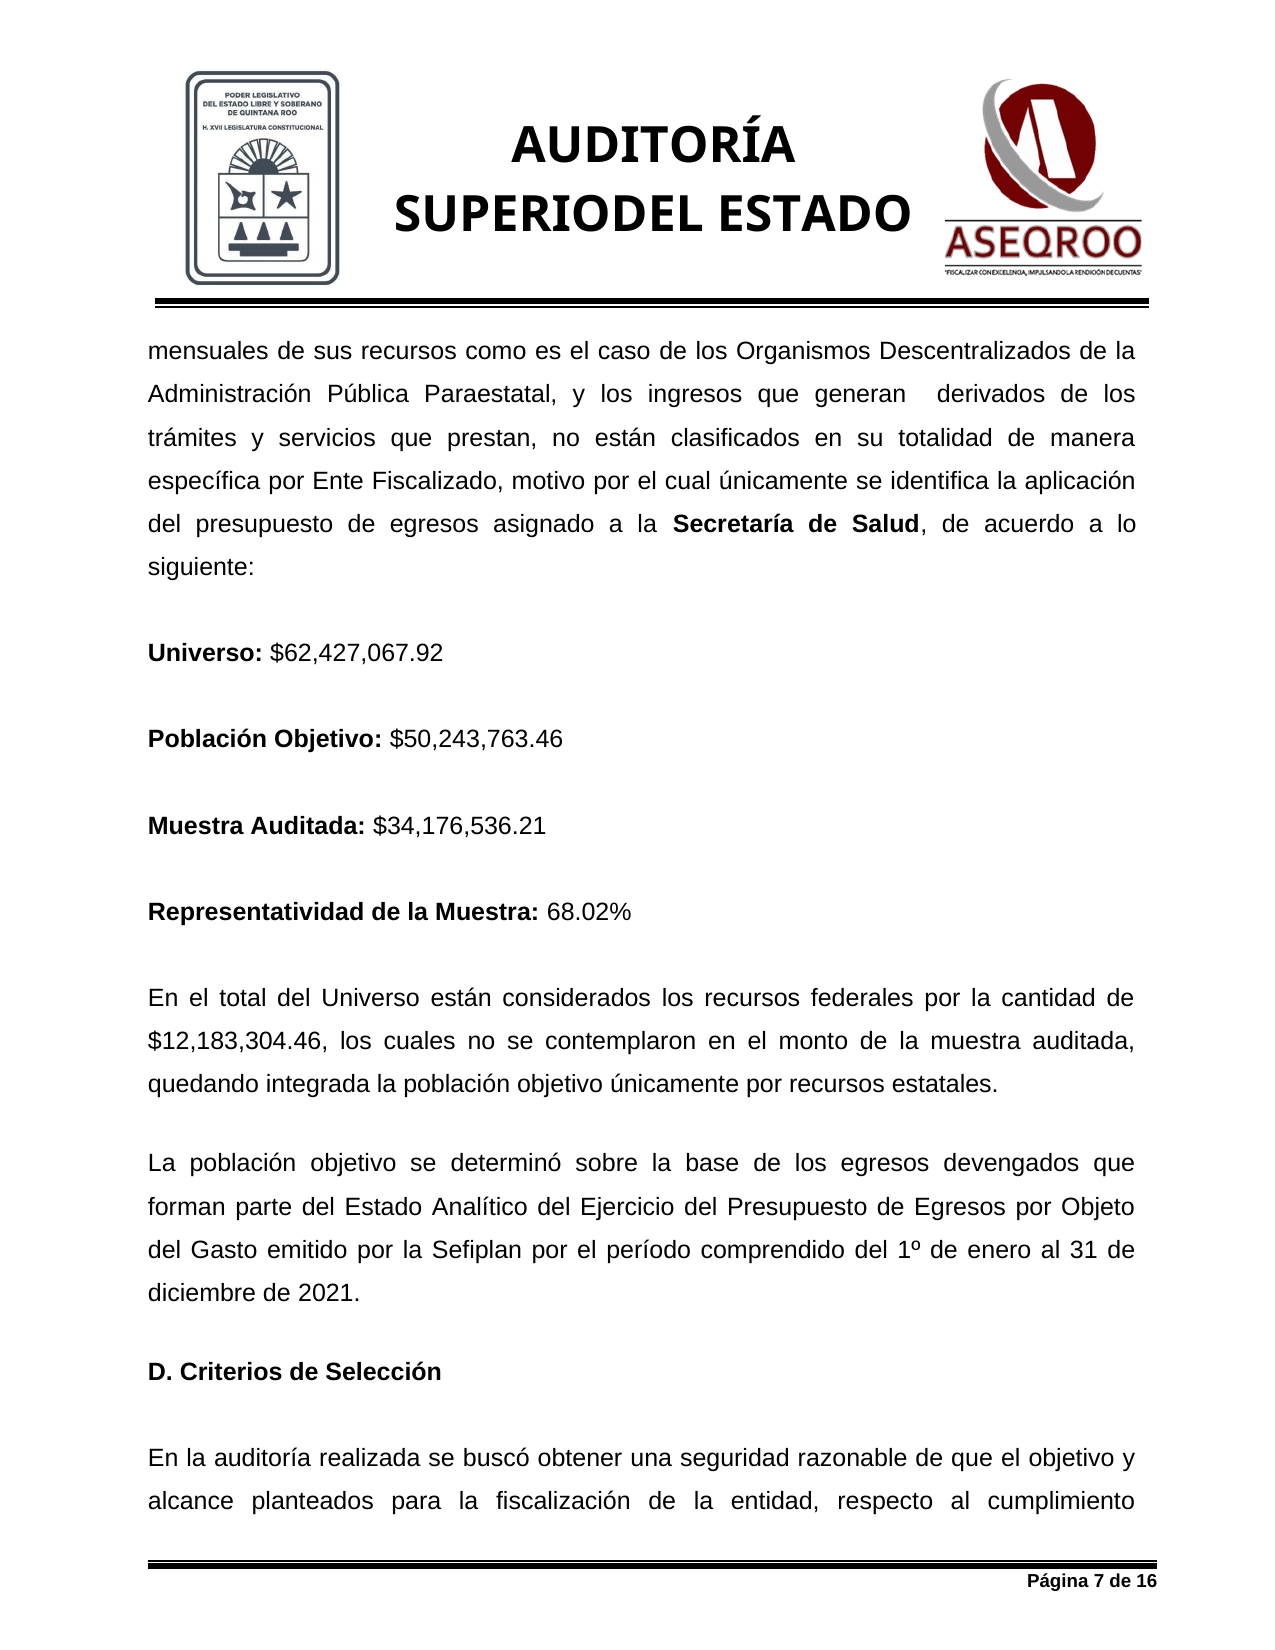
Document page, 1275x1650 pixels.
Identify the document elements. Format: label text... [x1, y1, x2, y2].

text En el total del Universo están considerados los recursos federales por la cantidad de $12,183,304.46, los cuales no se contemplaron en el monto de la muestra auditada, quedando integrada la población objetivo únicamente por recursos estatales. [148, 983, 1137, 1098]
picture [944, 79, 1142, 276]
text Muestra Auditada: $34,176,536.21 [148, 811, 1157, 839]
text La población objetivo se determinó sobre la base de los egresos devengados que forman parte del Estado Analítico del Ejercicio del Presupuesto de Egresos por Objeto del Gasto emitido por la Sefiplan por el período comprendido del 1º de enero al 31 de diciembre de 2021. [148, 1148, 1137, 1307]
text D. Criterios de Selección [148, 1357, 1137, 1386]
text Representatividad de la Muestra: 68.02% [148, 897, 1157, 926]
text Universo: $62,427,067.92 [148, 638, 1157, 667]
text Población Objetivo: $50,243,763.46 [148, 724, 1157, 753]
picture [182, 68, 343, 287]
